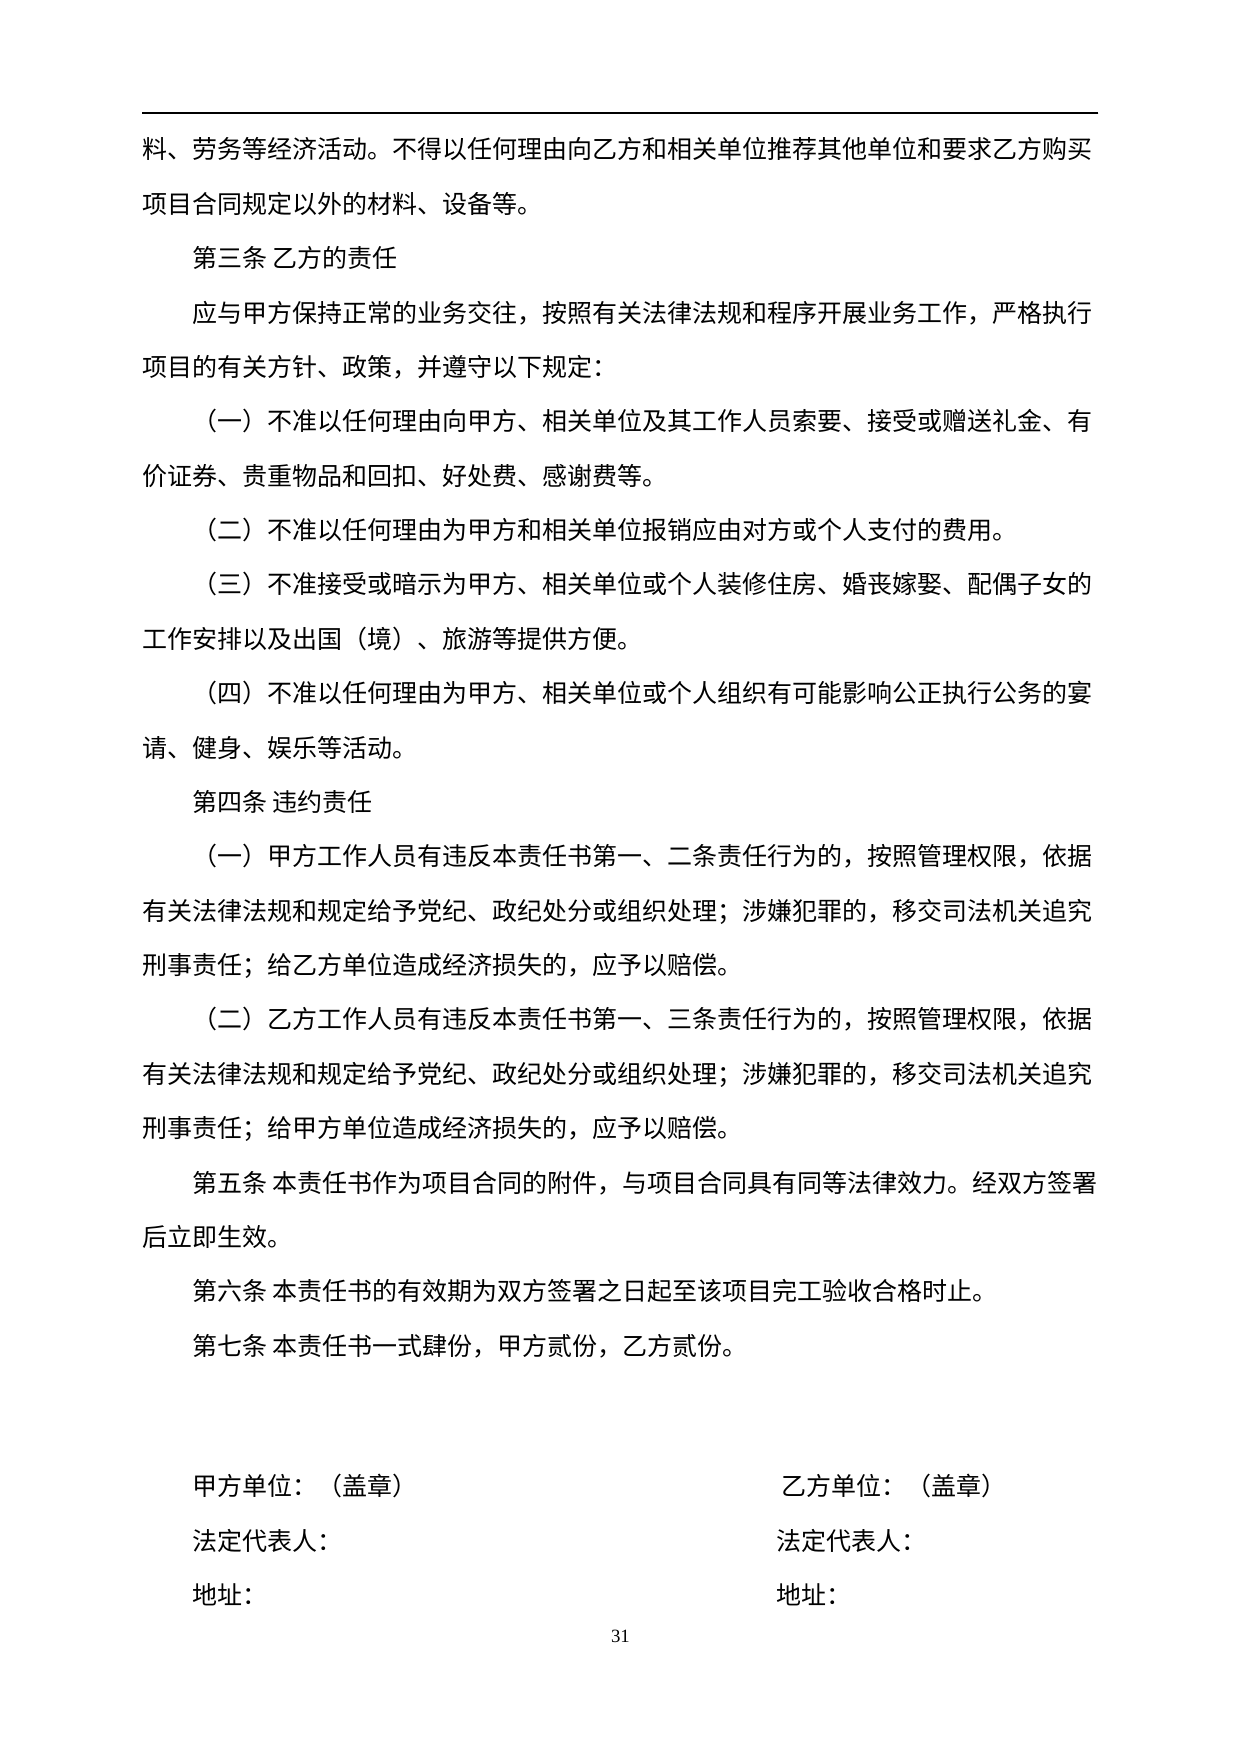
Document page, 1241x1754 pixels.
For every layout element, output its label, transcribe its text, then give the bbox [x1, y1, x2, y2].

text 法定代表人： 法定代表人： [142, 1521, 1098, 1557]
text 第七条 本责任书一式肆份，甲方贰份，乙方贰份。 [142, 1326, 1098, 1362]
text （二）乙方工作人员有违反本责任书第一、三条责任行为的，按照管理权限，依据有关法律法规和规定给予党纪、政纪处分或组织处理；涉嫌犯罪的，移交司法机关追究刑事责任；给甲方单位造成经济损失的，应予以赔偿。 [142, 1000, 1098, 1145]
text 第三条 乙方的责任 [142, 239, 1098, 275]
text 第四条 违约责任 [142, 782, 1098, 819]
text 甲方单位：（盖章） 乙方单位：（盖章） [142, 1467, 1098, 1503]
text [142, 130, 1098, 221]
text 第五条 本责任书作为项目合同的附件，与项目合同具有同等法律效力。经双方签署后立即生效。 [142, 1163, 1098, 1254]
text （一）甲方工作人员有违反本责任书第一、二条责任行为的，按照管理权限，依据有关法律法规和规定给予党纪、政纪处分或组织处理；涉嫌犯罪的，移交司法机关追究刑事责任；给乙方单位造成经济损失的，应予以赔偿。 [142, 837, 1098, 982]
text （三）不准接受或暗示为甲方、相关单位或个人装修住房、婚丧嫁娶、配偶子女的工作安排以及出国（境）、旅游等提供方便。 [142, 565, 1098, 656]
text 第六条 本责任书的有效期为双方签署之日起至该项目完工验收合格时止。 [142, 1272, 1098, 1308]
text （二）不准以任何理由为甲方和相关单位报销应由对方或个人支付的费用。 [142, 511, 1098, 547]
text （四）不准以任何理由为甲方、相关单位或个人组织有可能影响公正执行公务的宴请、健身、娱乐等活动。 [142, 674, 1098, 764]
text 地址： 地址： [142, 1576, 1098, 1612]
text （一）不准以任何理由向甲方、相关单位及其工作人员索要、接受或赠送礼金、有价证券、贵重物品和回扣、好处费、感谢费等。 [142, 402, 1098, 492]
text 应与甲方保持正常的业务交往，按照有关法律法规和程序开展业务工作，严格执行项目的有关方针、政策，并遵守以下规定： [142, 293, 1098, 384]
